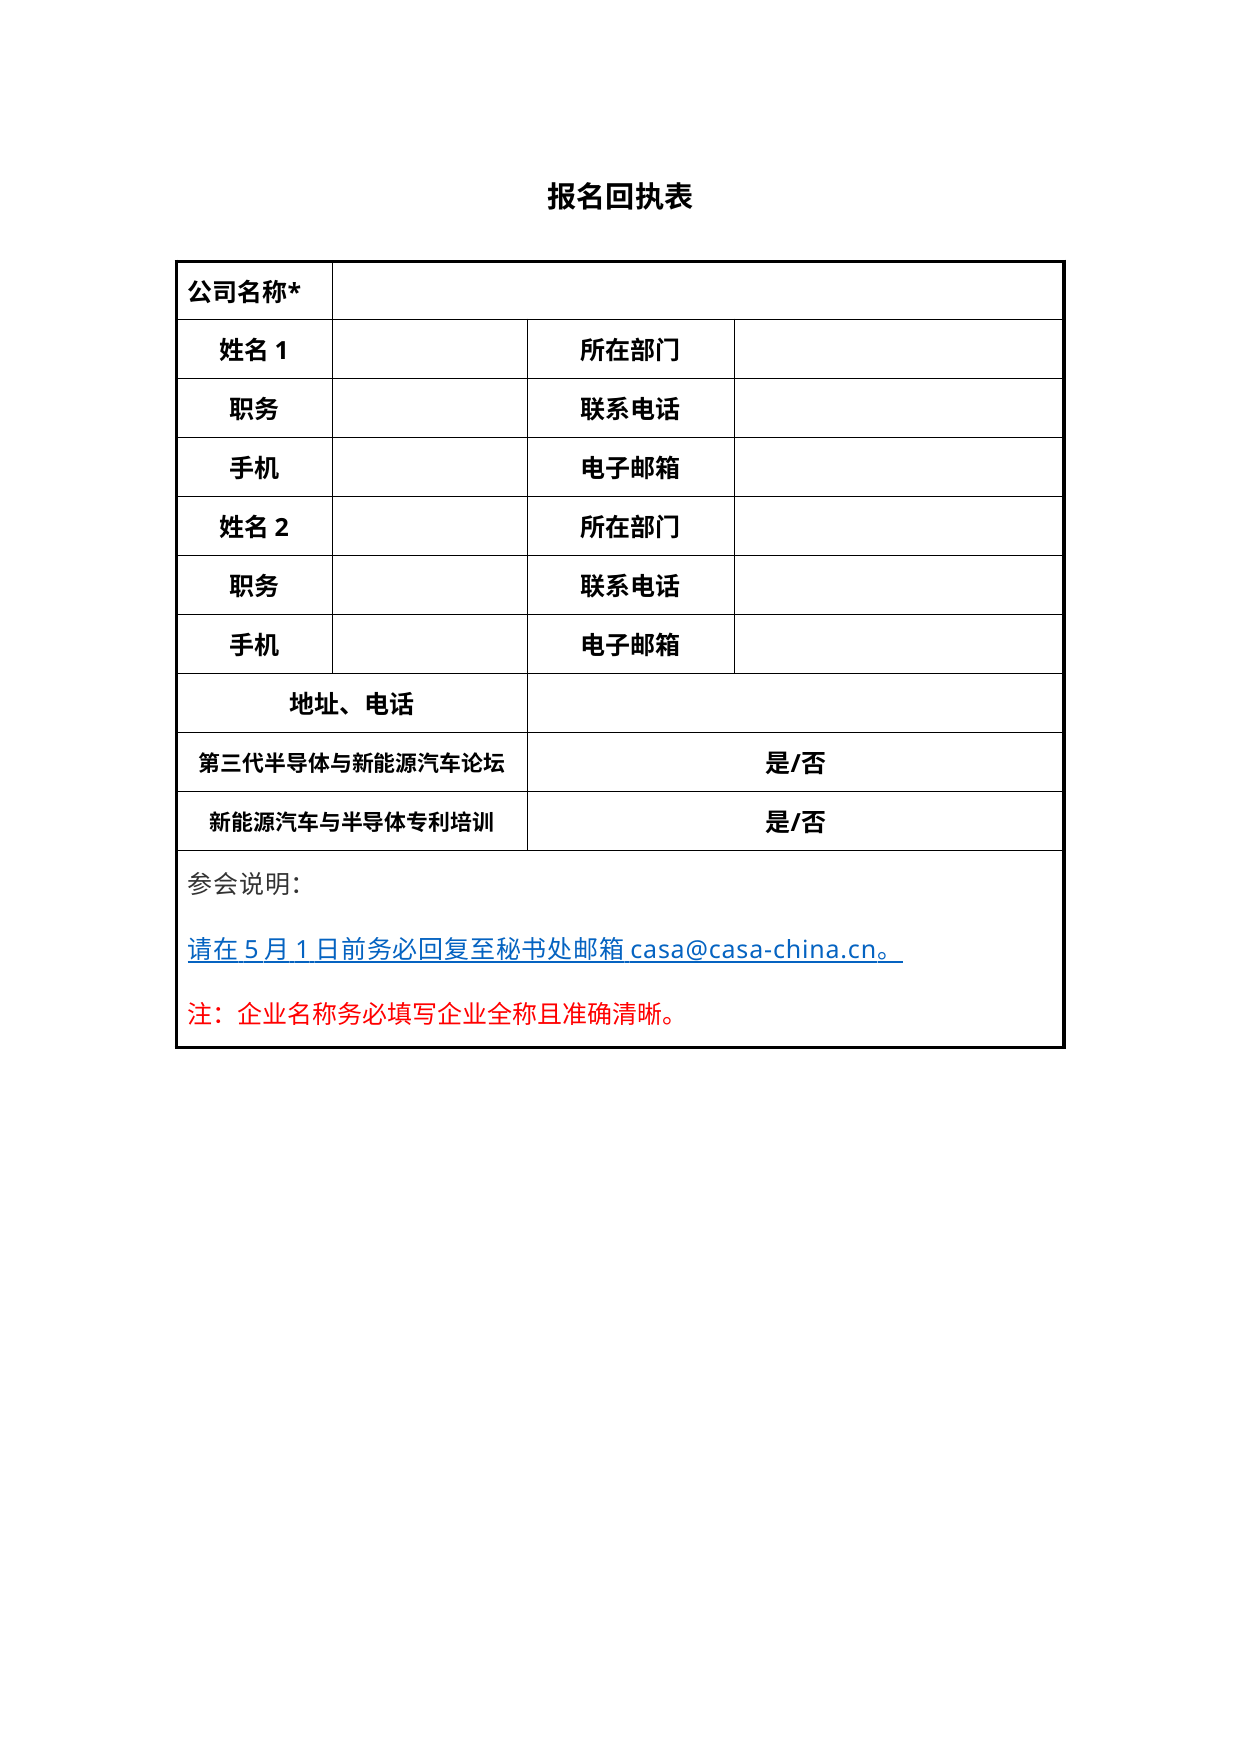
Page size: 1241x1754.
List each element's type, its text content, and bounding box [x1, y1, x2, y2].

table_cell 新能源汽车与半导体专利培训 [178, 792, 527, 850]
table_cell 联系电话 [528, 379, 734, 437]
table_cell 参会说明： 请在5月1日前务必回复至秘书处邮箱casa@casa-china.cn。 注：企业名称务必填写企业全称且准确清晰。 [178, 851, 1062, 1046]
table_cell 联系电话 [528, 556, 734, 614]
table_cell [333, 497, 527, 555]
table_cell 职务 [178, 556, 332, 614]
table_cell 姓名1 [178, 320, 332, 378]
table_cell 地址、电话 [178, 674, 527, 732]
table_cell [333, 320, 527, 378]
table_cell [735, 379, 1062, 437]
table_header 公司名称* [178, 263, 332, 318]
table_cell [333, 615, 527, 673]
table_cell [333, 438, 527, 496]
table_cell 手机 [178, 438, 332, 496]
table_cell [735, 556, 1062, 614]
table_cell 手机 [178, 615, 332, 673]
table_cell 职务 [178, 379, 332, 437]
table_cell [528, 674, 1062, 732]
table_cell 第三代半导体与新能源汽车论坛 [178, 733, 527, 791]
table_cell [333, 556, 527, 614]
table_cell [735, 438, 1062, 496]
table_cell [735, 615, 1062, 673]
table_cell 所在部门 [528, 497, 734, 555]
table_cell 所在部门 [528, 320, 734, 378]
table_cell [333, 379, 527, 437]
table_cell 姓名2 [178, 497, 332, 555]
table_header [333, 263, 1062, 318]
table_cell [735, 497, 1062, 555]
text 报名回执表 [187, 162, 1053, 227]
table_cell 是/否 [528, 733, 1062, 791]
table_cell 电子邮箱 [528, 438, 734, 496]
table_cell 电子邮箱 [528, 615, 734, 673]
table_cell 是/否 [528, 792, 1062, 850]
table_cell [735, 320, 1062, 378]
